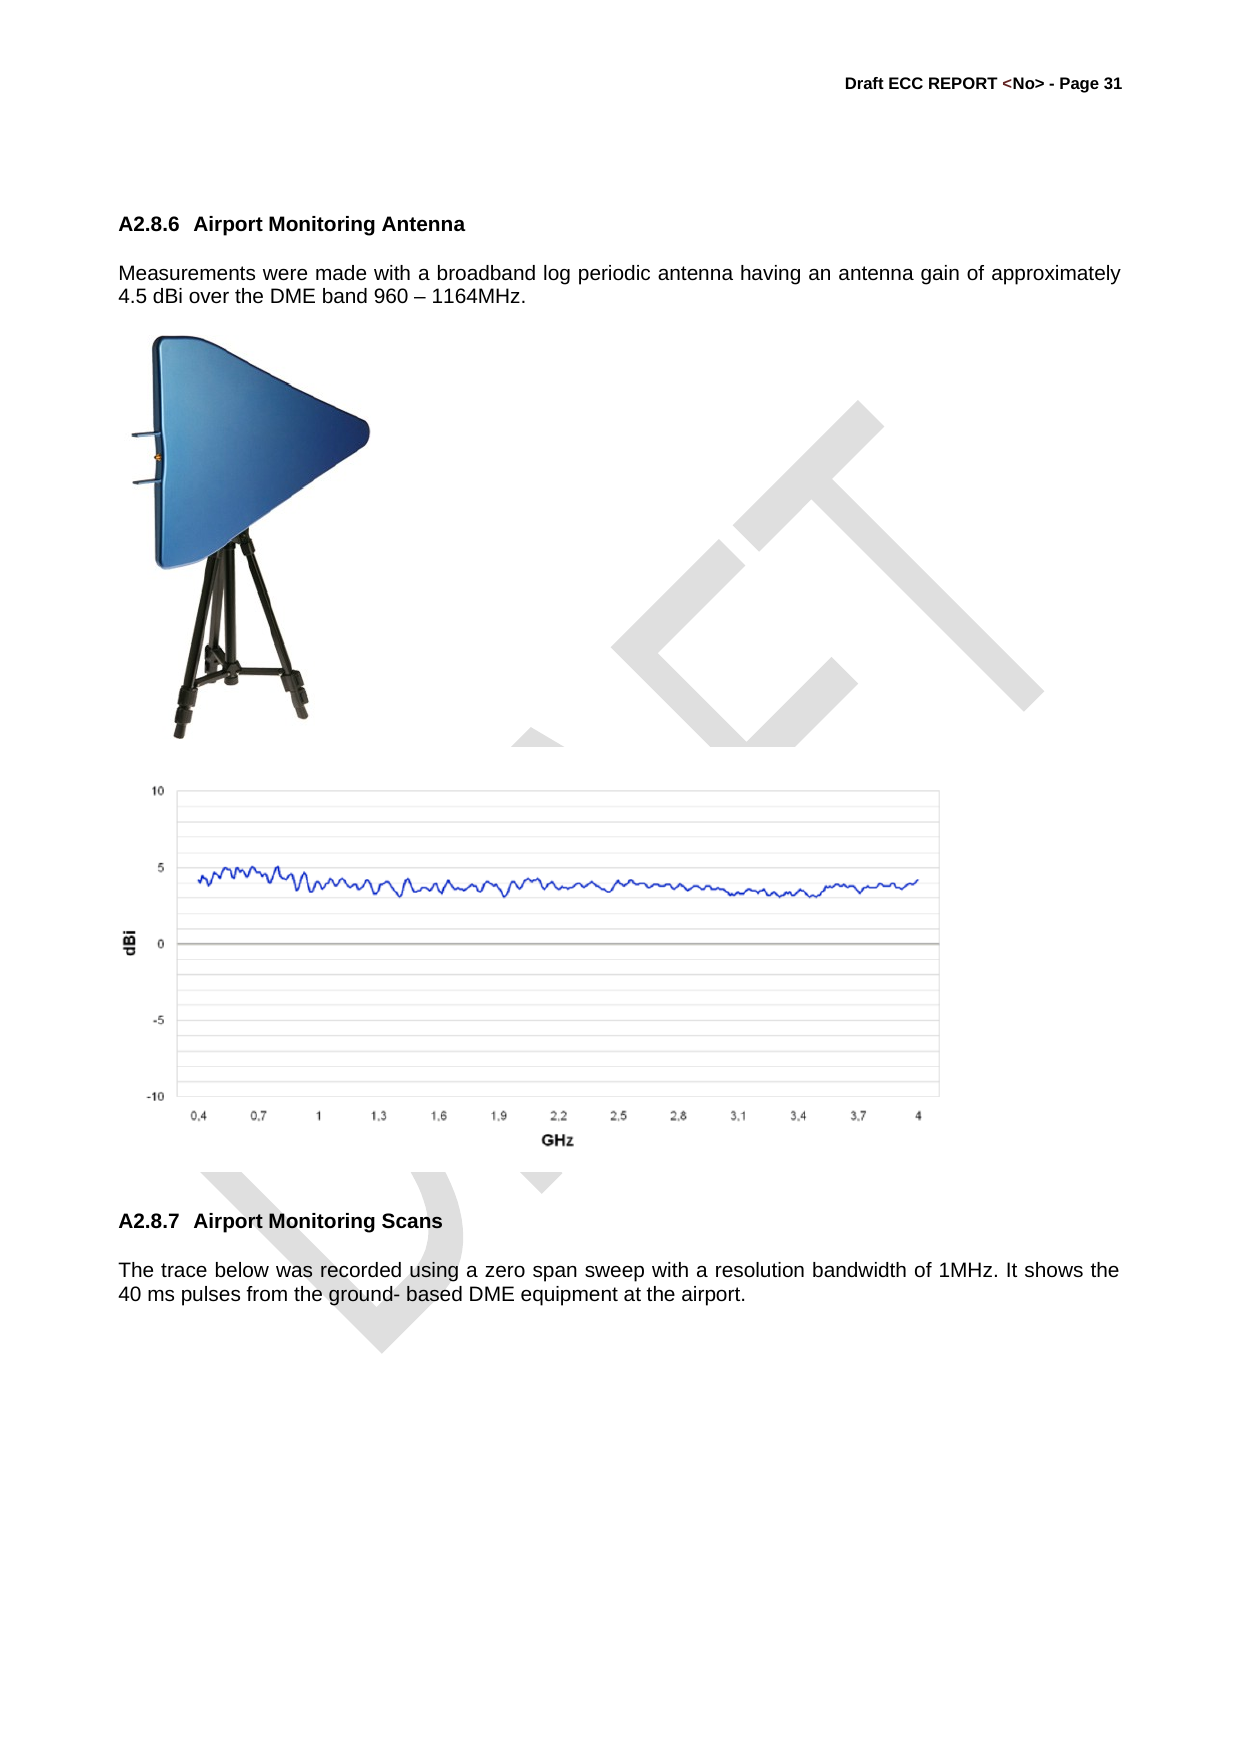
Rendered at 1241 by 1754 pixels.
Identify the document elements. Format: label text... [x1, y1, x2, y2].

text The trace below was recorded using a zero span sweep with a resolution bandwidth of 1MHz. It shows the 40 ms pulses from the ground- based DME equipment at the airport. [118, 1258, 1122, 1306]
subtitle Airport Monitoring Antenna [118, 211, 1122, 235]
subtitle Airport Monitoring Scans [118, 1209, 1122, 1233]
text Measurements were made with a broadband log periodic antenna having an antenna gain of approximately 4.5 dBi over the DME band 960 – 1164MHz. [118, 260, 1122, 308]
